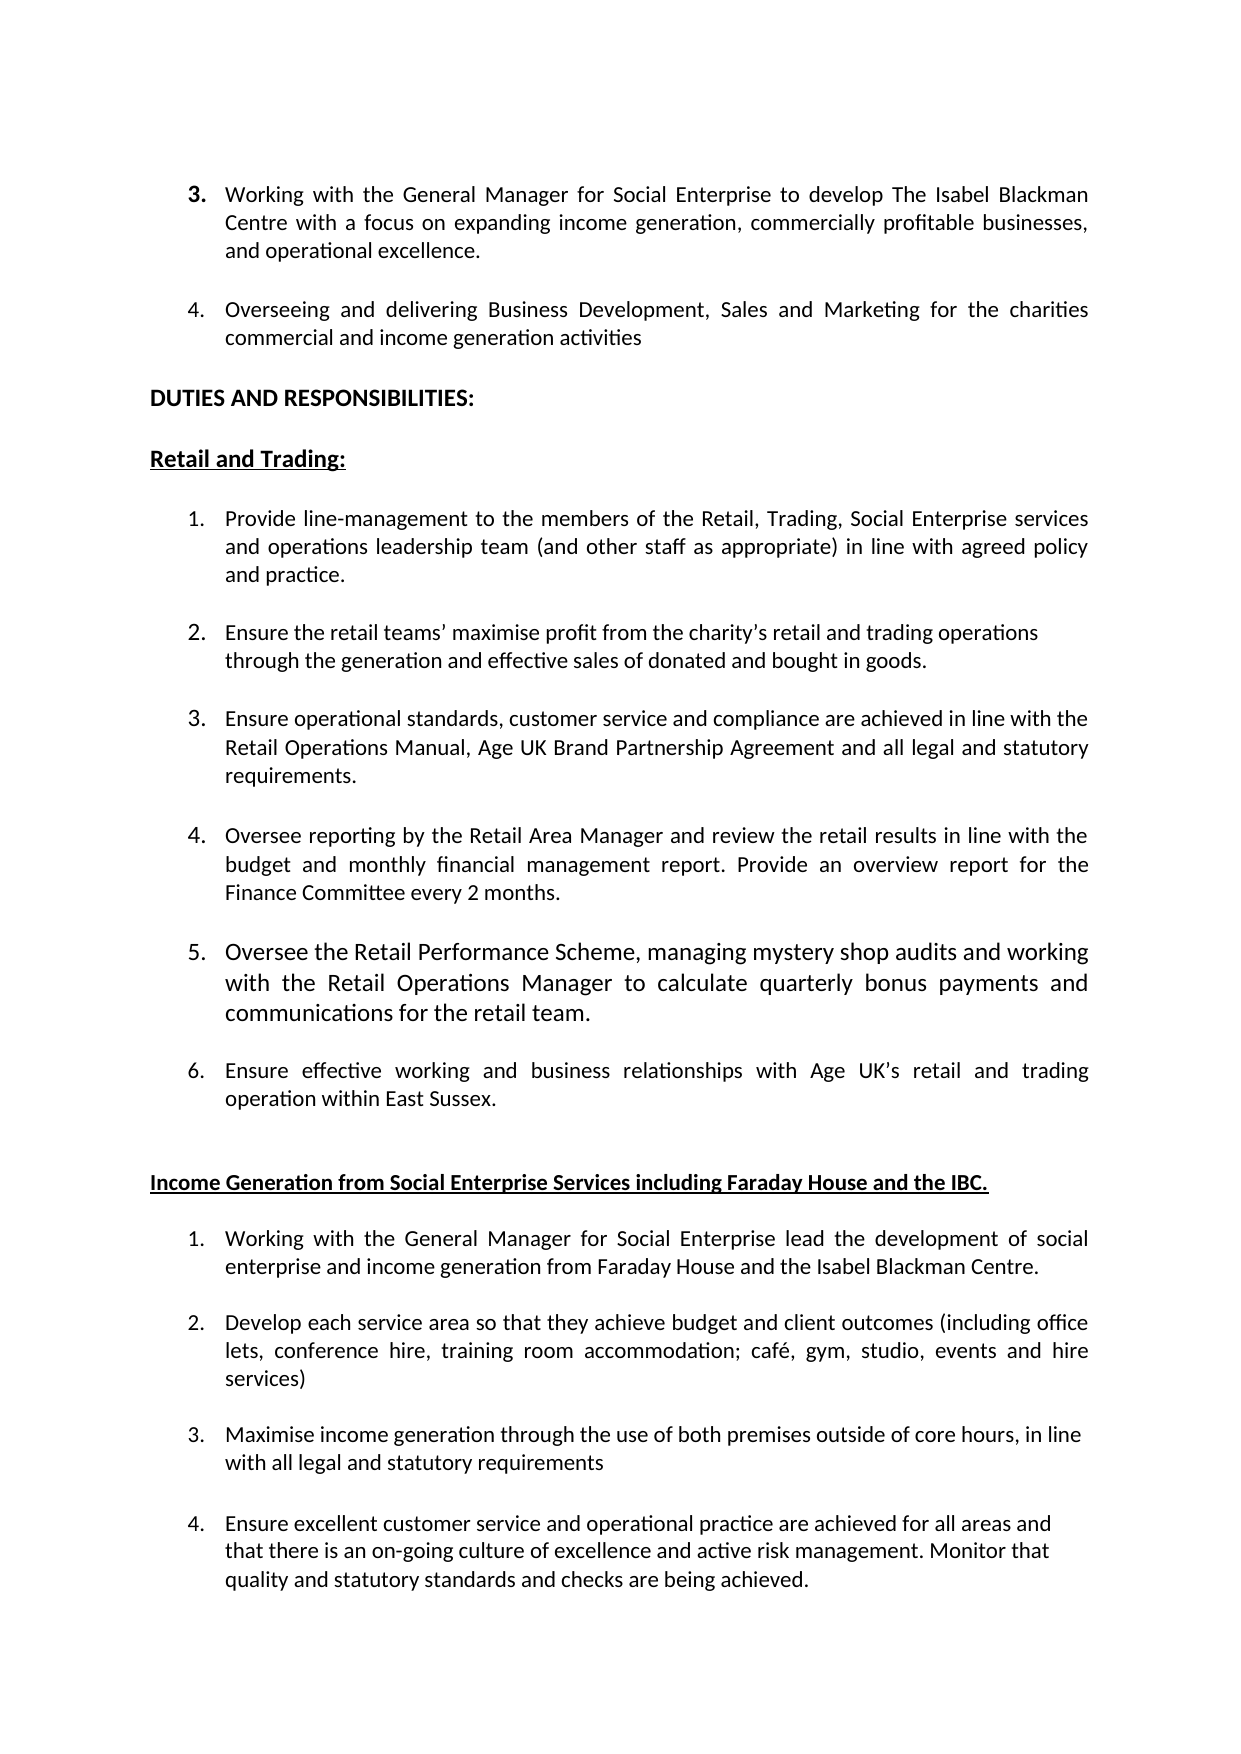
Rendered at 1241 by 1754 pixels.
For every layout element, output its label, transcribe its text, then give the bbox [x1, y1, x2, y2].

text Income Generation from Social Enterprise Services including Faraday House and the IBC. [150, 1168, 1090, 1196]
text Retail and Trading: [150, 443, 1090, 473]
list Develop each service area so that they achieve budget and client outcomes (including office lets, conference hire, training room accommodation; café, gym, studio, events and hire services) [187, 1308, 1090, 1392]
list Working with the General Manager for Social Enterprise to develop The Isabel Blackman Centre with a focus on expanding income generation, commercially profitable businesses, and operational excellence. [187, 178, 1090, 264]
list Ensure excellent customer service and operational practice are achieved for all areas and that there is an on-going culture of excellence and active risk management. Monitor that quality and statutory standards and checks are being achieved. [187, 1509, 1090, 1593]
list Ensure the retail teams’ maximise profit from the charity’s retail and trading operations through the generation and effective sales of donated and bought in goods. [187, 616, 1090, 674]
text DUTIES AND RESPONSIBILITIES: [150, 382, 1090, 412]
list Oversee the Retail Performance Scheme, managing mystery shop audits and working with the Retail Operations Manager to calculate quarterly bonus payments and communications for the retail team. [187, 937, 1090, 1028]
list Oversee reporting by the Retail Area Manager and review the retail results in line with the budget and monthly financial management report. Provide an overview report for the Finance Committee every 2 months. [187, 819, 1090, 906]
list Provide line-management to the members of the Retail, Trading, Social Enterprise services and operations leadership team (and other staff as appropriate) in line with agreed policy and practice. [187, 504, 1090, 588]
list Overseeing and delivering Business Development, Sales and Marketing for the charities commercial and income generation activities [187, 295, 1090, 351]
list Ensure operational standards, customer service and compliance are achieved in line with the Retail Operations Manual, Age UK Brand Partnership Agreement and all legal and statutory requirements. [187, 702, 1090, 789]
list Working with the General Manager for Social Enterprise lead the development of social enterprise and income generation from Faraday House and the Isabel Blackman Centre. [187, 1224, 1090, 1280]
list Ensure effective working and business relationships with Age UK’s retail and trading operation within East Sussex. [187, 1056, 1090, 1112]
list Maximise income generation through the use of both premises outside of core hours, in line with all legal and statutory requirements [187, 1420, 1090, 1476]
